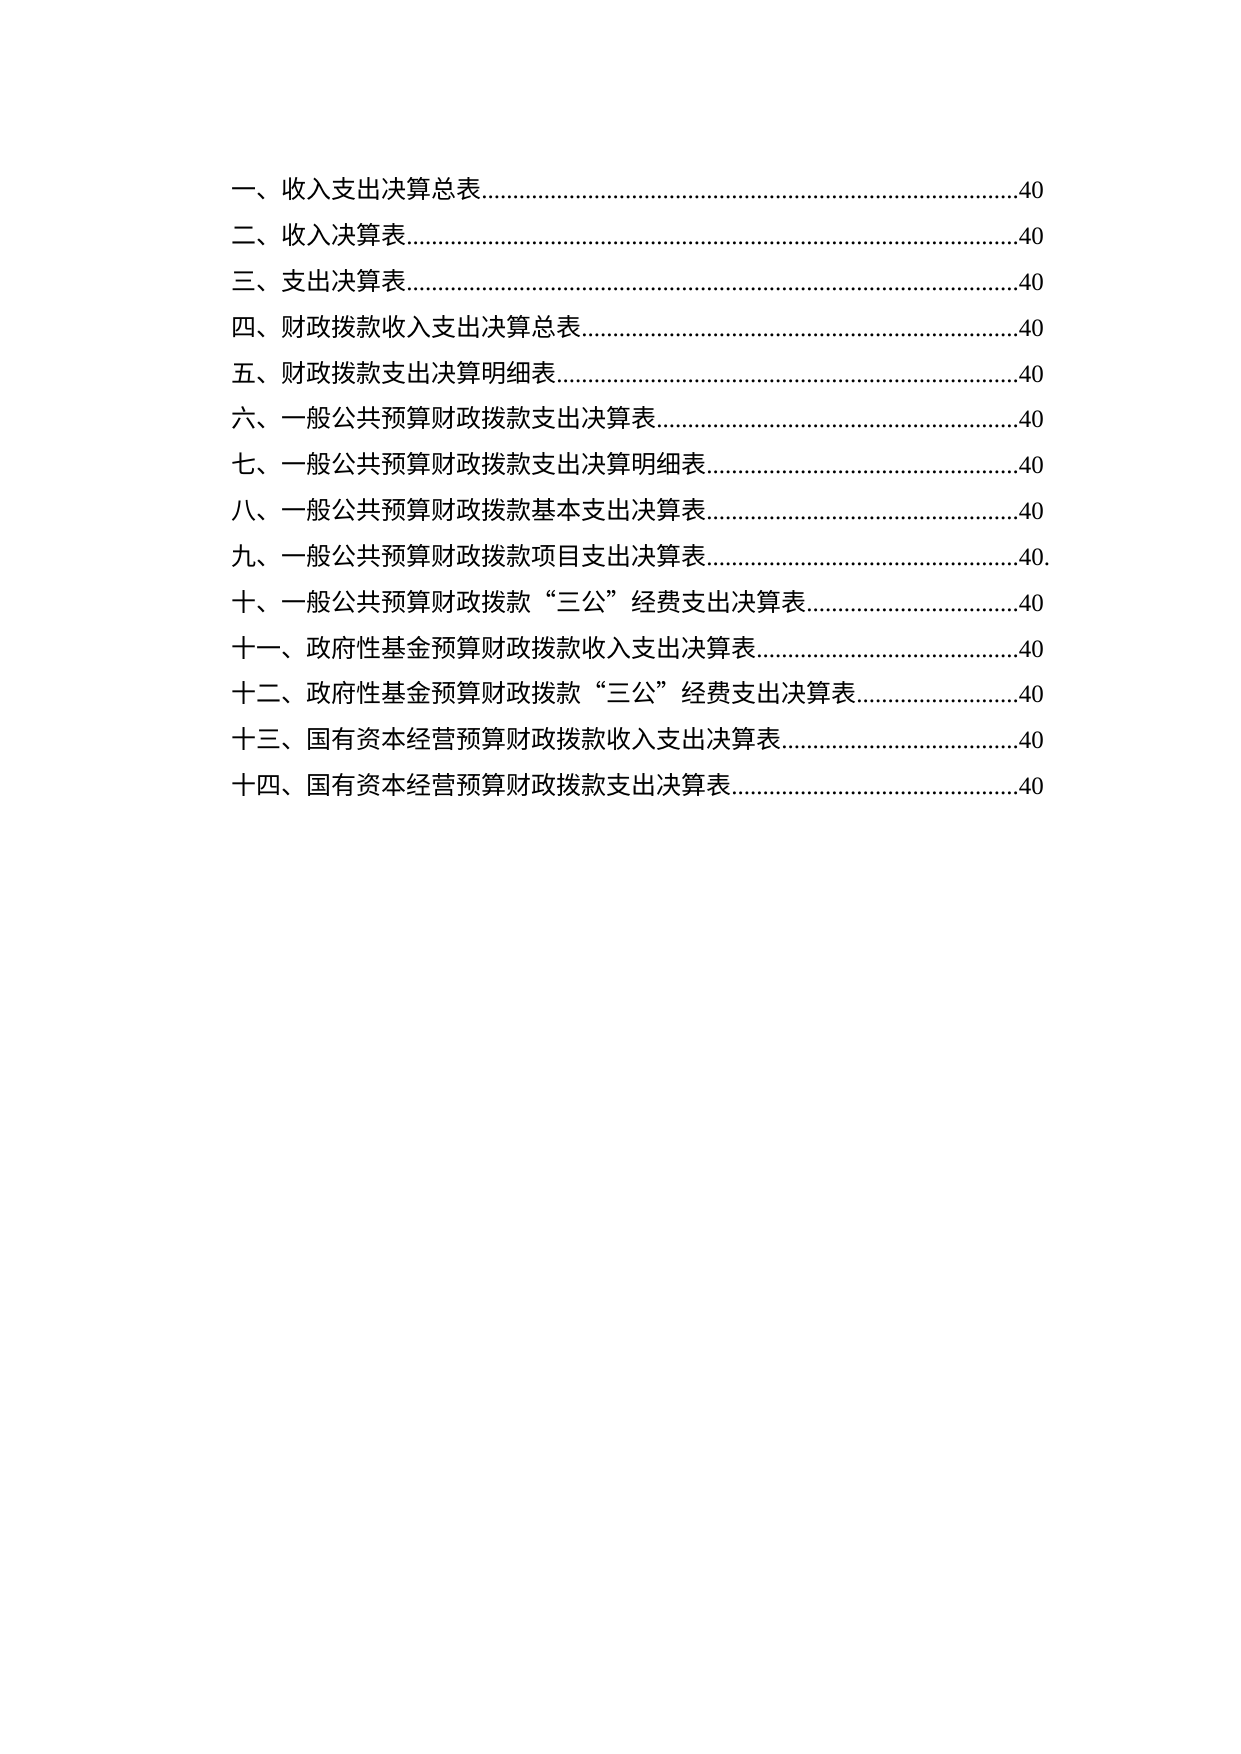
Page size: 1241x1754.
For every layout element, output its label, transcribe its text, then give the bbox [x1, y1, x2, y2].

text 十一、政府性基金预算财政拨款收入支出决算表..........................................40 [231, 620, 1053, 666]
text 八、一般公共预算财政拨款基本支出决算表..................................................40 [231, 483, 1053, 529]
text 十三、国有资本经营预算财政拨款收入支出决算表......................................40 [231, 712, 1053, 758]
text 七、一般公共预算财政拨款支出决算明细表..................................................40 [231, 437, 1053, 483]
text 四、财政拨款收入支出决算总表......................................................................40 [231, 299, 1053, 345]
text 三、支出决算表..................................................................................................40 [231, 254, 1053, 299]
text 六、一般公共预算财政拨款支出决算表..........................................................40 [231, 391, 1053, 437]
text 五、财政拨款支出决算明细表..........................................................................40 [231, 345, 1053, 391]
text 十、一般公共预算财政拨款“三公”经费支出决算表..................................40 [231, 574, 1053, 620]
text 十四、国有资本经营预算财政拨款支出决算表..............................................40 [231, 758, 1053, 804]
text 一、收入支出决算总表......................................................................................40 [231, 162, 1053, 208]
text 九、一般公共预算财政拨款项目支出决算表..................................................40. [231, 529, 1053, 574]
text 二、收入决算表..................................................................................................40 [231, 208, 1053, 254]
text 十二、政府性基金预算财政拨款“三公”经费支出决算表..........................40 [231, 666, 1053, 712]
